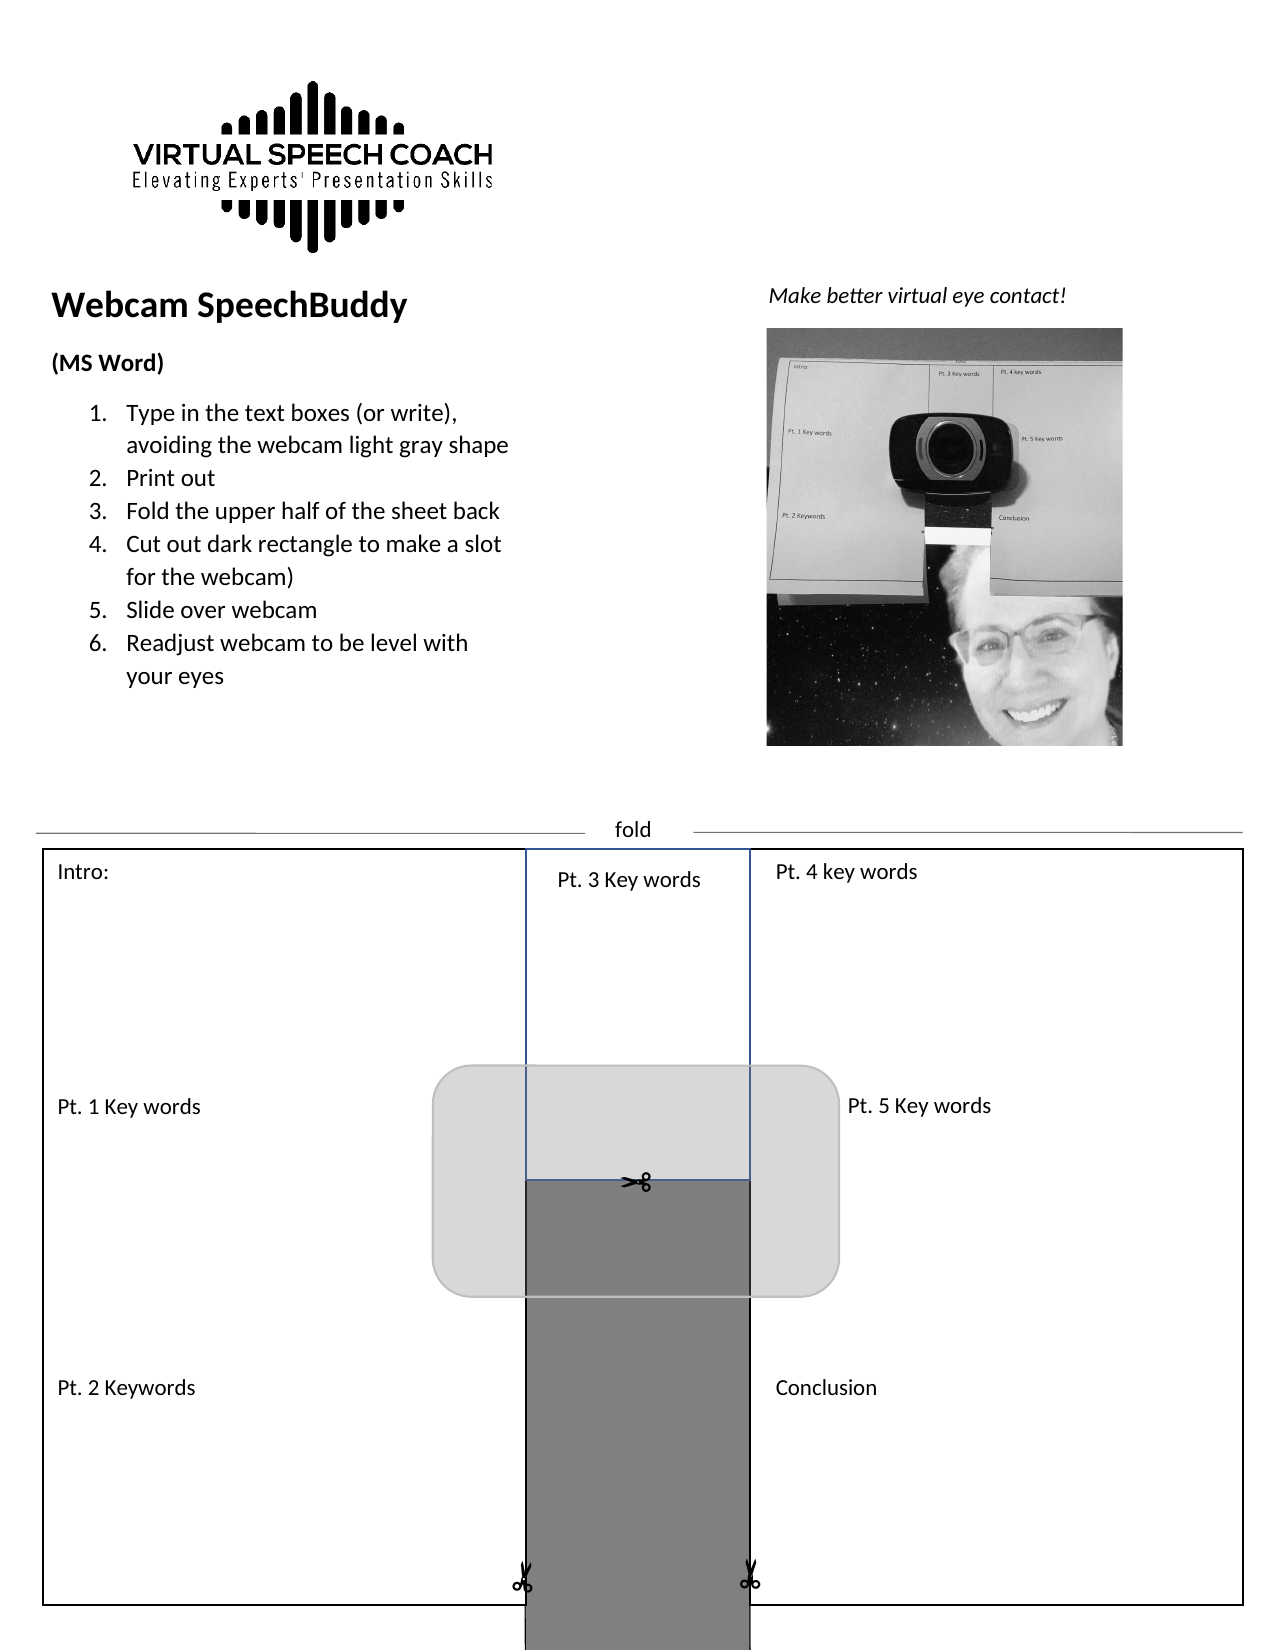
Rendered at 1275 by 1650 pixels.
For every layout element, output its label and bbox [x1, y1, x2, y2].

picture [726, 1551, 775, 1598]
picture [766, 328, 1123, 746]
picture [500, 1554, 548, 1602]
picture [133, 81, 492, 253]
picture [613, 1158, 661, 1206]
